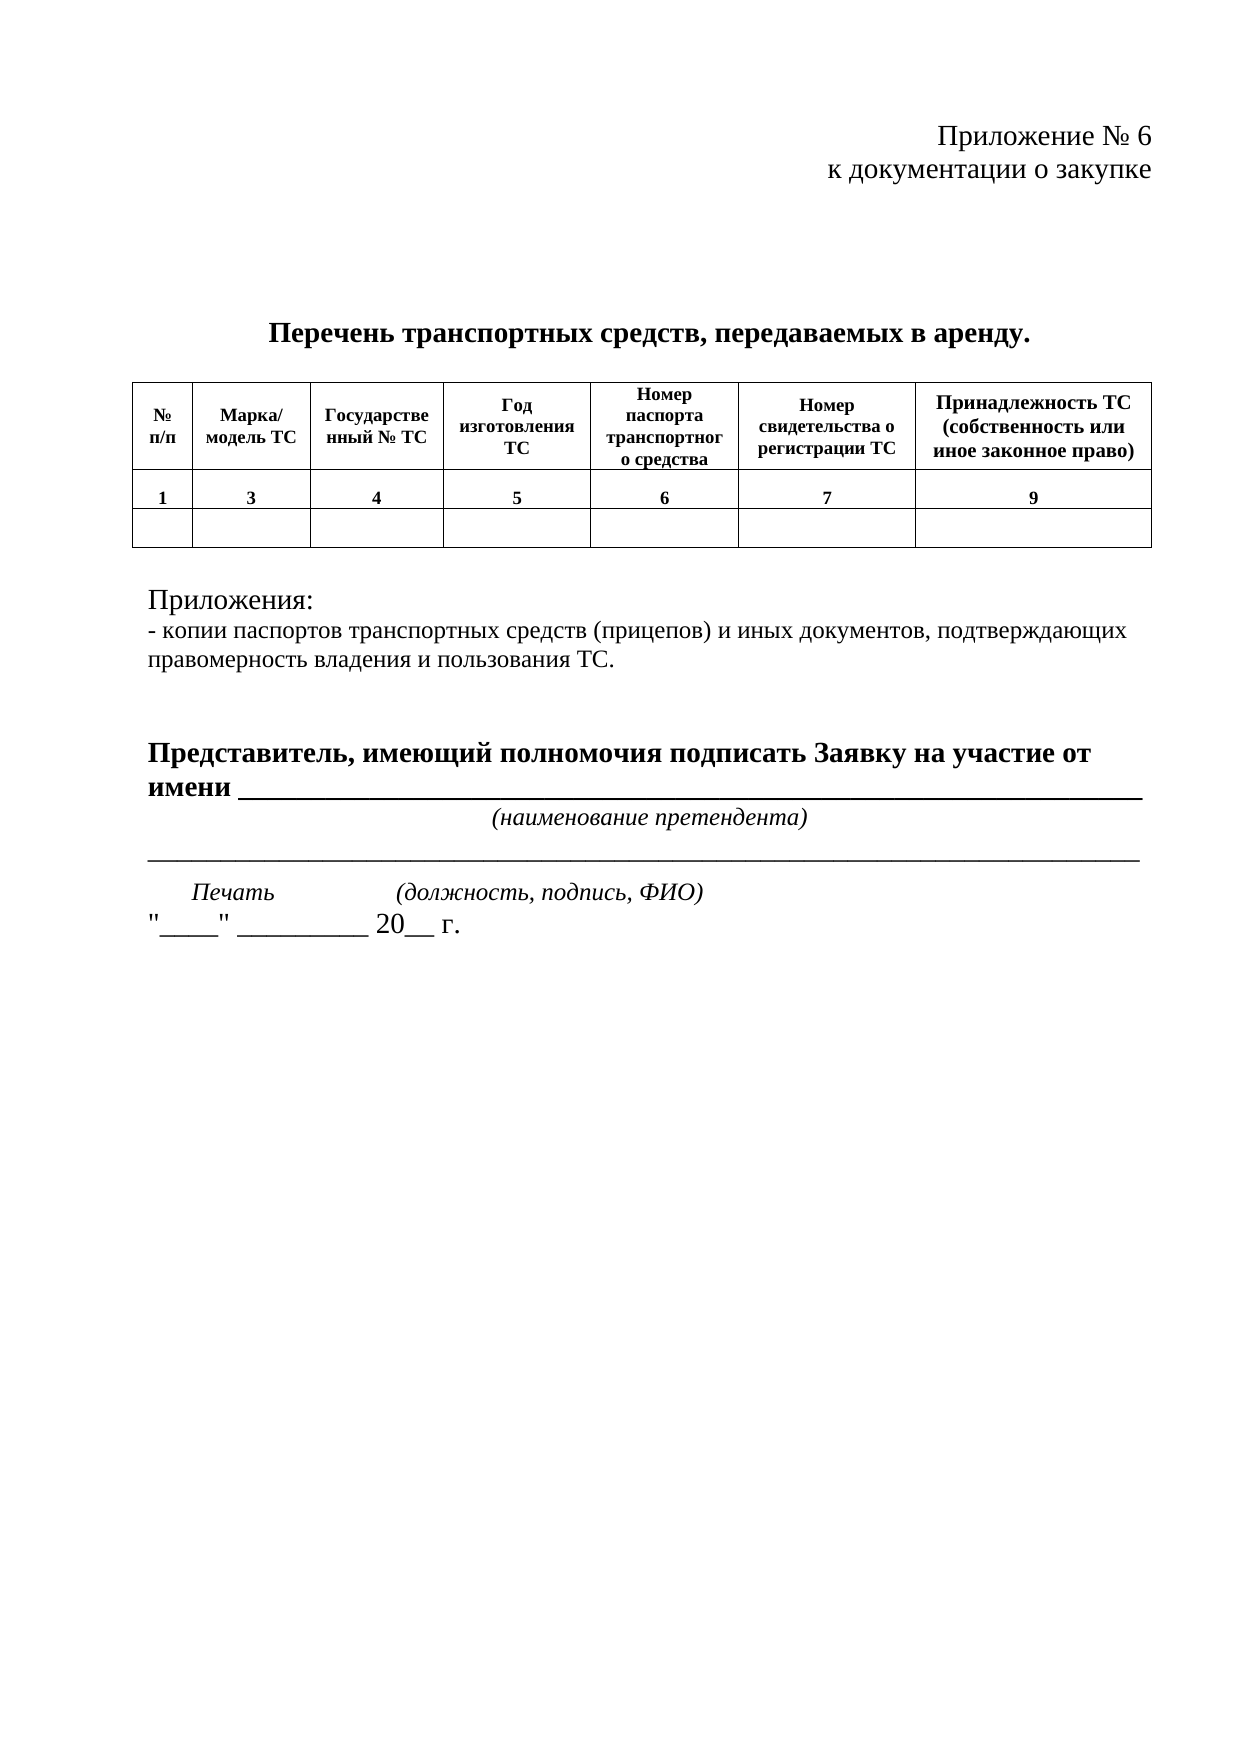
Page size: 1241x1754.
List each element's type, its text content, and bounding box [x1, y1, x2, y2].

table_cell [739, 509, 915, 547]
text "____" _________ 20__ г. [148, 906, 1152, 939]
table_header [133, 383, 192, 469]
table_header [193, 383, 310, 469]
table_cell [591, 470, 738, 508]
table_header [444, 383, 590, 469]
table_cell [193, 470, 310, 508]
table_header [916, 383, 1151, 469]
text Перечень транспортных средств, передаваемых в аренду. [148, 315, 1152, 348]
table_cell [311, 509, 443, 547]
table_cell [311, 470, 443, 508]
text (наименование претендента) [148, 802, 1152, 831]
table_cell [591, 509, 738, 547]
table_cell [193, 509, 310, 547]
subtitle Представитель, имеющий полномочия подписать Заявку на участие от имени ______________________________________________________________ [148, 735, 1152, 802]
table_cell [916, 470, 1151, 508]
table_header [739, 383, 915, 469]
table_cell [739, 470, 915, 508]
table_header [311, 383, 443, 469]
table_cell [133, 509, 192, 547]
text ____________________________________________________________________ [148, 831, 1152, 864]
subtitle Приложения: [148, 582, 1152, 615]
text к документации о закупке [148, 152, 1152, 185]
text Приложение № 6 [148, 118, 1152, 152]
text - копии паспортов транспортных средств (прицепов) и иных документов, подтверждающих правомерность владения и пользования ТС. [148, 615, 1152, 673]
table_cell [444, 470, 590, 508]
text Печать (должность, подпись, ФИО) [148, 877, 1152, 906]
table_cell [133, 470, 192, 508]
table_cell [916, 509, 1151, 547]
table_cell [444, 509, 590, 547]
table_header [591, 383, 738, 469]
